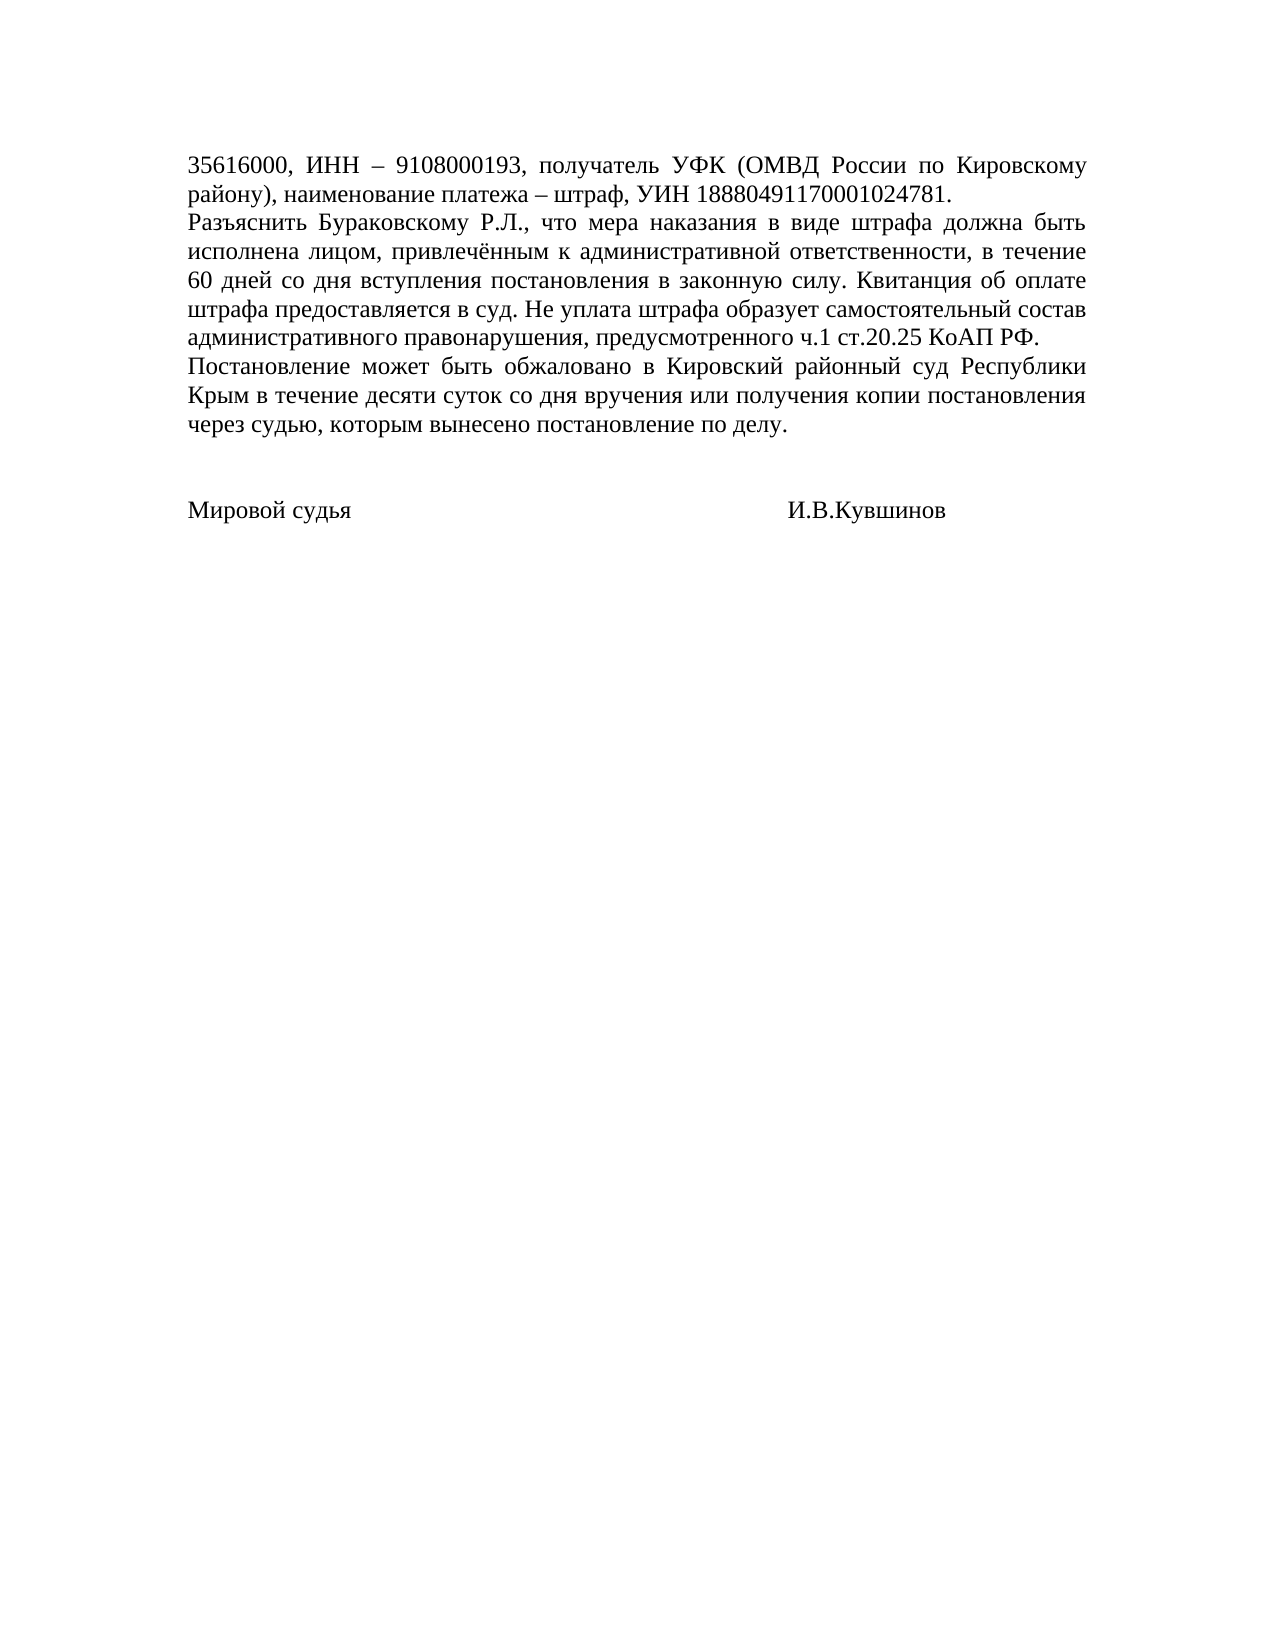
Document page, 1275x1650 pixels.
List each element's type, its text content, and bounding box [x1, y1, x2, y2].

text Мировой судья И.В.Кувшинов [187, 495, 1087, 524]
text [187, 150, 1087, 207]
text Разъяснить Бураковскому Р.Л., что мера наказания в виде штрафа должна быть исполнена лицом, привлечённым к административной ответственности, в течение 60 дней со дня вступления постановления в законную силу. Квитанция об оплате штрафа предоставляется в суд. Не уплата штрафа образует самостоятельный состав административного правонарушения, предусмотренного ч.1 ст.20.25 КоАП РФ. [187, 207, 1087, 351]
text Постановление может быть обжаловано в Кировский районный суд Республики Крым в течение десяти суток со дня вручения или получения копии постановления через судью, которым вынесено постановление по делу. [187, 351, 1087, 437]
